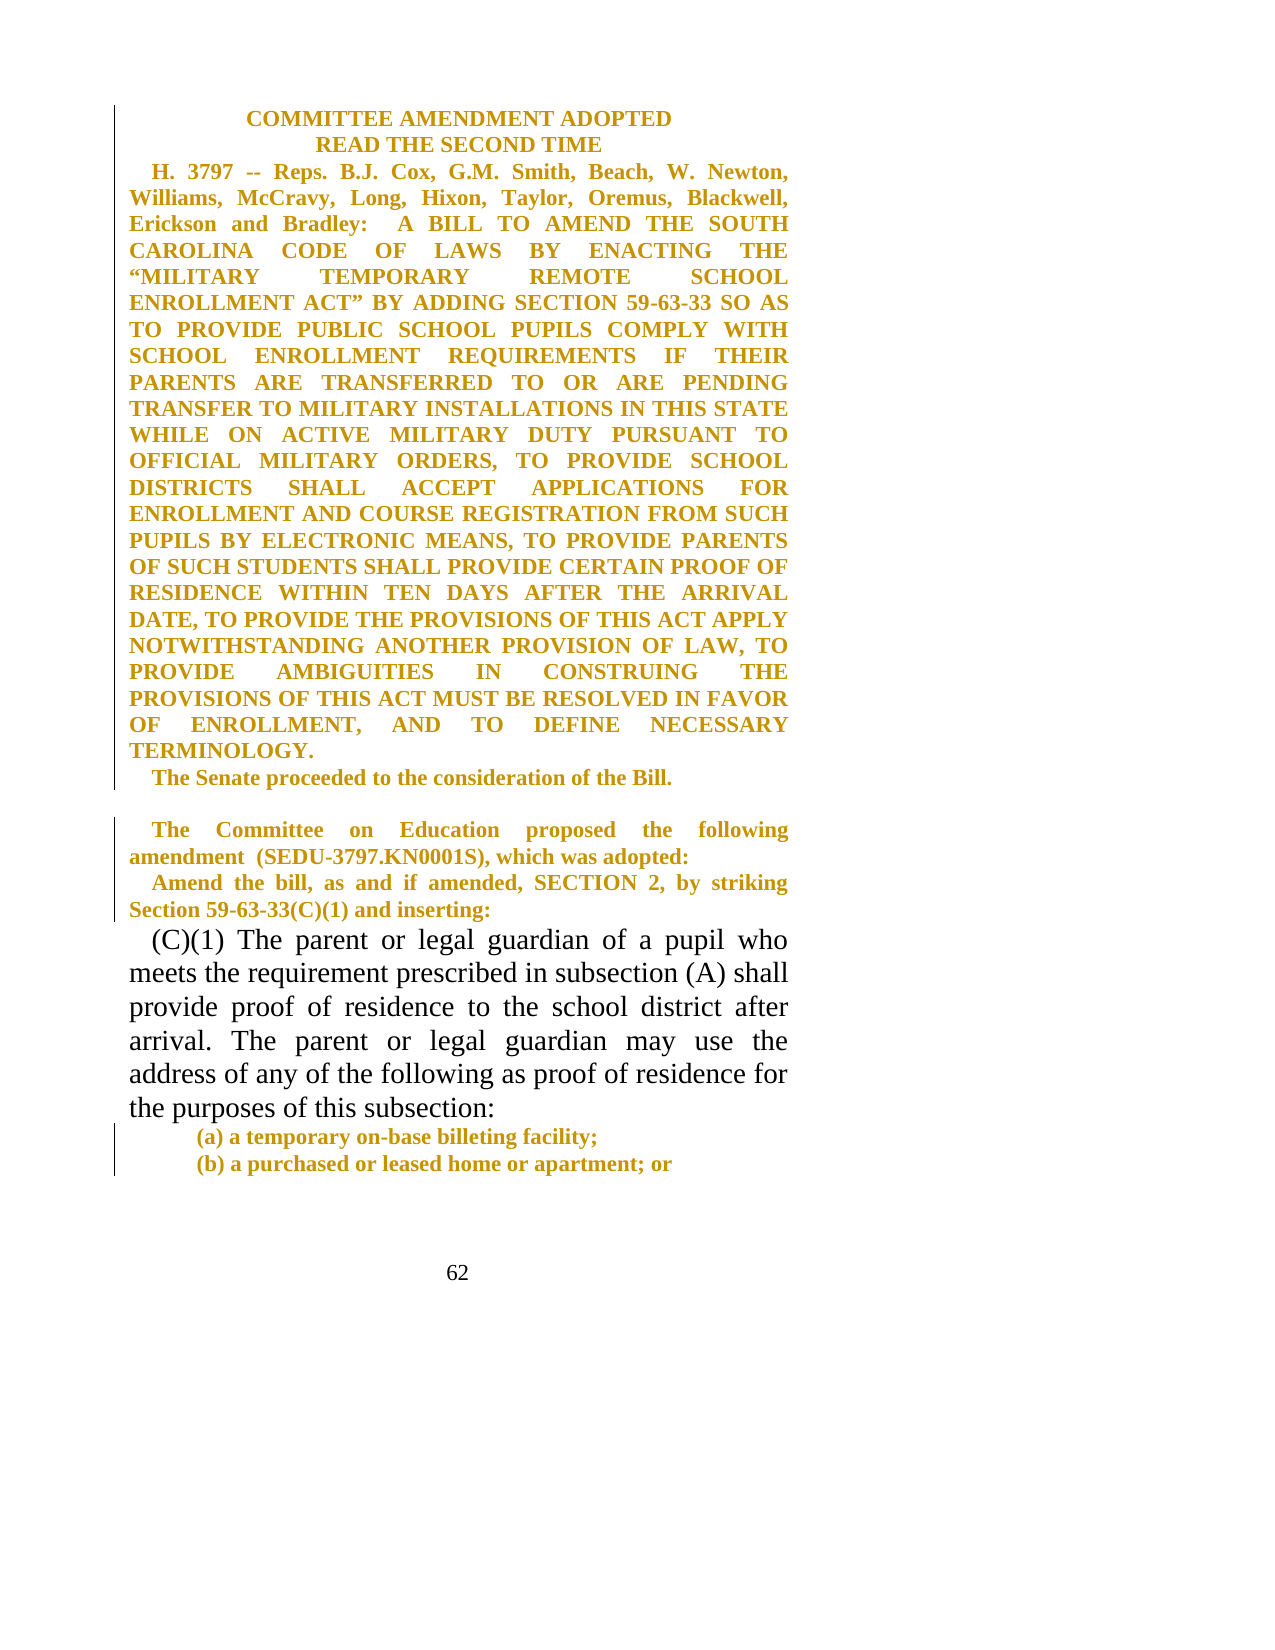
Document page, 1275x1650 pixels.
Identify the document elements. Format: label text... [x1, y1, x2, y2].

text The Senate proceeded to the consideration of the Bill. [129, 764, 789, 790]
text Amend the bill, as and if amended, SECTION 2, by striking Section 59-63-33(C)(1) and inserting: [129, 869, 789, 922]
text COMMITTEE AMENDMENT ADOPTED [129, 105, 789, 131]
text The Committee on Education proposed the following amendment (SEDU-3797.KN0001S), which was adopted: [129, 817, 789, 869]
text READ THE SECOND TIME [129, 131, 789, 158]
text H. 3797 -- Reps. B.J. Cox, G.M. Smith, Beach, W. Newton, Williams, McCravy, Long, Hixon, Taylor, Oremus, Blackwell, Erickson and Bradley: A BILL TO AMEND THE SOUTH CAROLINA CODE OF LAWS BY ENACTING THE “MILITARY TEMPORARY REMOTE SCHOOL ENROLLMENT ACT” BY ADDING SECTION 59‑63‑33 SO AS TO PROVIDE PUBLIC SCHOOL PUPILS COMPLY WITH SCHOOL ENROLLMENT REQUIREMENTS IF THEIR PARENTS ARE TRANSFERRED TO OR ARE PENDING TRANSFER TO MILITARY INSTALLATIONS IN THIS STATE WHILE ON ACTIVE MILITARY DUTY PURSUANT TO OFFICIAL MILITARY ORDERS, TO PROVIDE SCHOOL DISTRICTS SHALL ACCEPT APPLICATIONS FOR ENROLLMENT AND COURSE REGISTRATION FROM SUCH PUPILS BY ELECTRONIC MEANS, TO PROVIDE PARENTS OF SUCH STUDENTS SHALL PROVIDE CERTAIN PROOF OF RESIDENCE WITHIN TEN DAYS AFTER THE ARRIVAL DATE, TO PROVIDE THE PROVISIONS OF THIS ACT APPLY NOTWITHSTANDING ANOTHER PROVISION OF LAW, TO PROVIDE AMBIGUITIES IN CONSTRUING THE PROVISIONS OF THIS ACT MUST BE RESOLVED IN FAVOR OF ENROLLMENT, AND TO DEFINE NECESSARY TERMINOLOGY. [129, 158, 789, 764]
